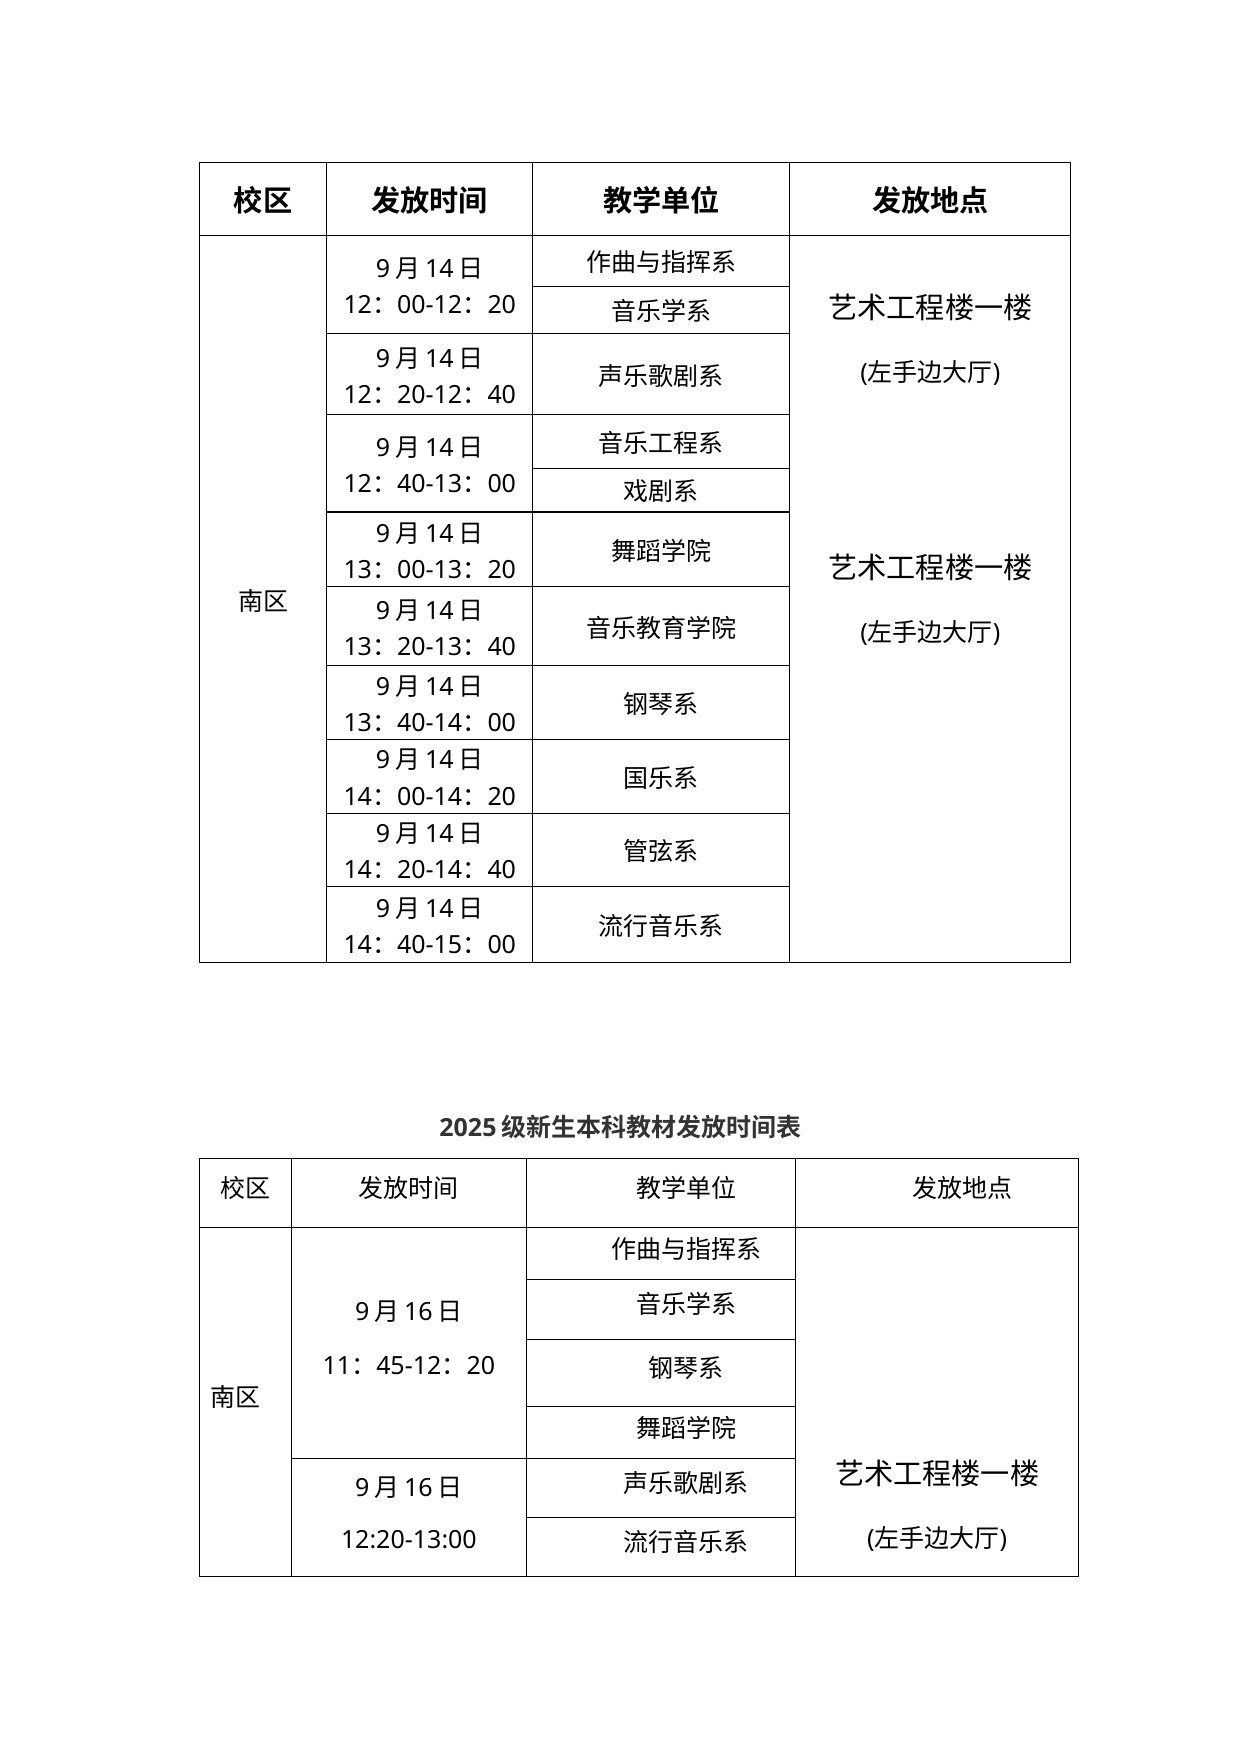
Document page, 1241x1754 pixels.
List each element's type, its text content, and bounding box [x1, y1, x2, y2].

table_header 教学单位 [533, 163, 789, 235]
table_cell 戏剧系 [533, 469, 789, 511]
table_cell 作曲与指挥系 [527, 1228, 795, 1279]
table_cell 9月16日 11：45-12：20 [292, 1228, 526, 1458]
table_cell 9月14日 12：40-13：00 [327, 415, 532, 511]
table_cell 9月14日 13：20-13：40 [327, 587, 532, 665]
table_cell 音乐学系 [527, 1280, 795, 1338]
table_cell 国乐系 [533, 740, 789, 812]
table_cell 舞蹈学院 [527, 1407, 795, 1458]
table_header 校区 [200, 1159, 291, 1227]
table_cell 南区 [200, 1228, 291, 1576]
table_cell 舞蹈学院 [533, 513, 789, 586]
table_cell 管弦系 [533, 814, 789, 886]
table_cell 9月14日 14：00-14：20 [327, 740, 532, 812]
table_cell 南区 [200, 236, 326, 962]
text 2025级新生本科教材发放时间表 [187, 1093, 1053, 1158]
table_cell 9月16日 12:20-13:00 [292, 1459, 526, 1576]
table_cell 音乐教育学院 [533, 587, 789, 665]
table_cell 9月14日 13：00-13：20 [327, 513, 532, 586]
table_cell 9月14日 12：00-12：20 [327, 236, 532, 333]
table_cell 音乐学系 [533, 287, 789, 333]
table_cell 音乐工程系 [533, 415, 789, 468]
table_cell 声乐歌剧系 [533, 334, 789, 414]
table_cell 9月14日 13：40-14：00 [327, 666, 532, 739]
table_cell 流行音乐系 [533, 887, 789, 962]
table_cell 艺术工程楼一楼 (左手边大厅) 艺术工程楼一楼 (左手边大厅) [790, 236, 1070, 962]
table_cell 9月14日 12：20-12：40 [327, 334, 532, 414]
table_header 发放地点 [790, 163, 1070, 235]
table_header 发放时间 [327, 163, 532, 235]
table_cell 9月14日 14：40-15：00 [327, 887, 532, 962]
table_cell 钢琴系 [533, 666, 789, 739]
table_cell 钢琴系 [527, 1340, 795, 1406]
table_cell 作曲与指挥系 [533, 236, 789, 286]
table_header 发放地点 [796, 1159, 1078, 1227]
table_header 校区 [200, 163, 326, 235]
table_cell 艺术工程楼一楼 (左手边大厅) [796, 1228, 1078, 1576]
table_cell 9月14日 14：20-14：40 [327, 814, 532, 886]
table_cell 声乐歌剧系 [527, 1459, 795, 1517]
table_header 教学单位 [527, 1159, 795, 1227]
table_header 发放时间 [292, 1159, 526, 1227]
table_cell 流行音乐系 [527, 1518, 795, 1576]
